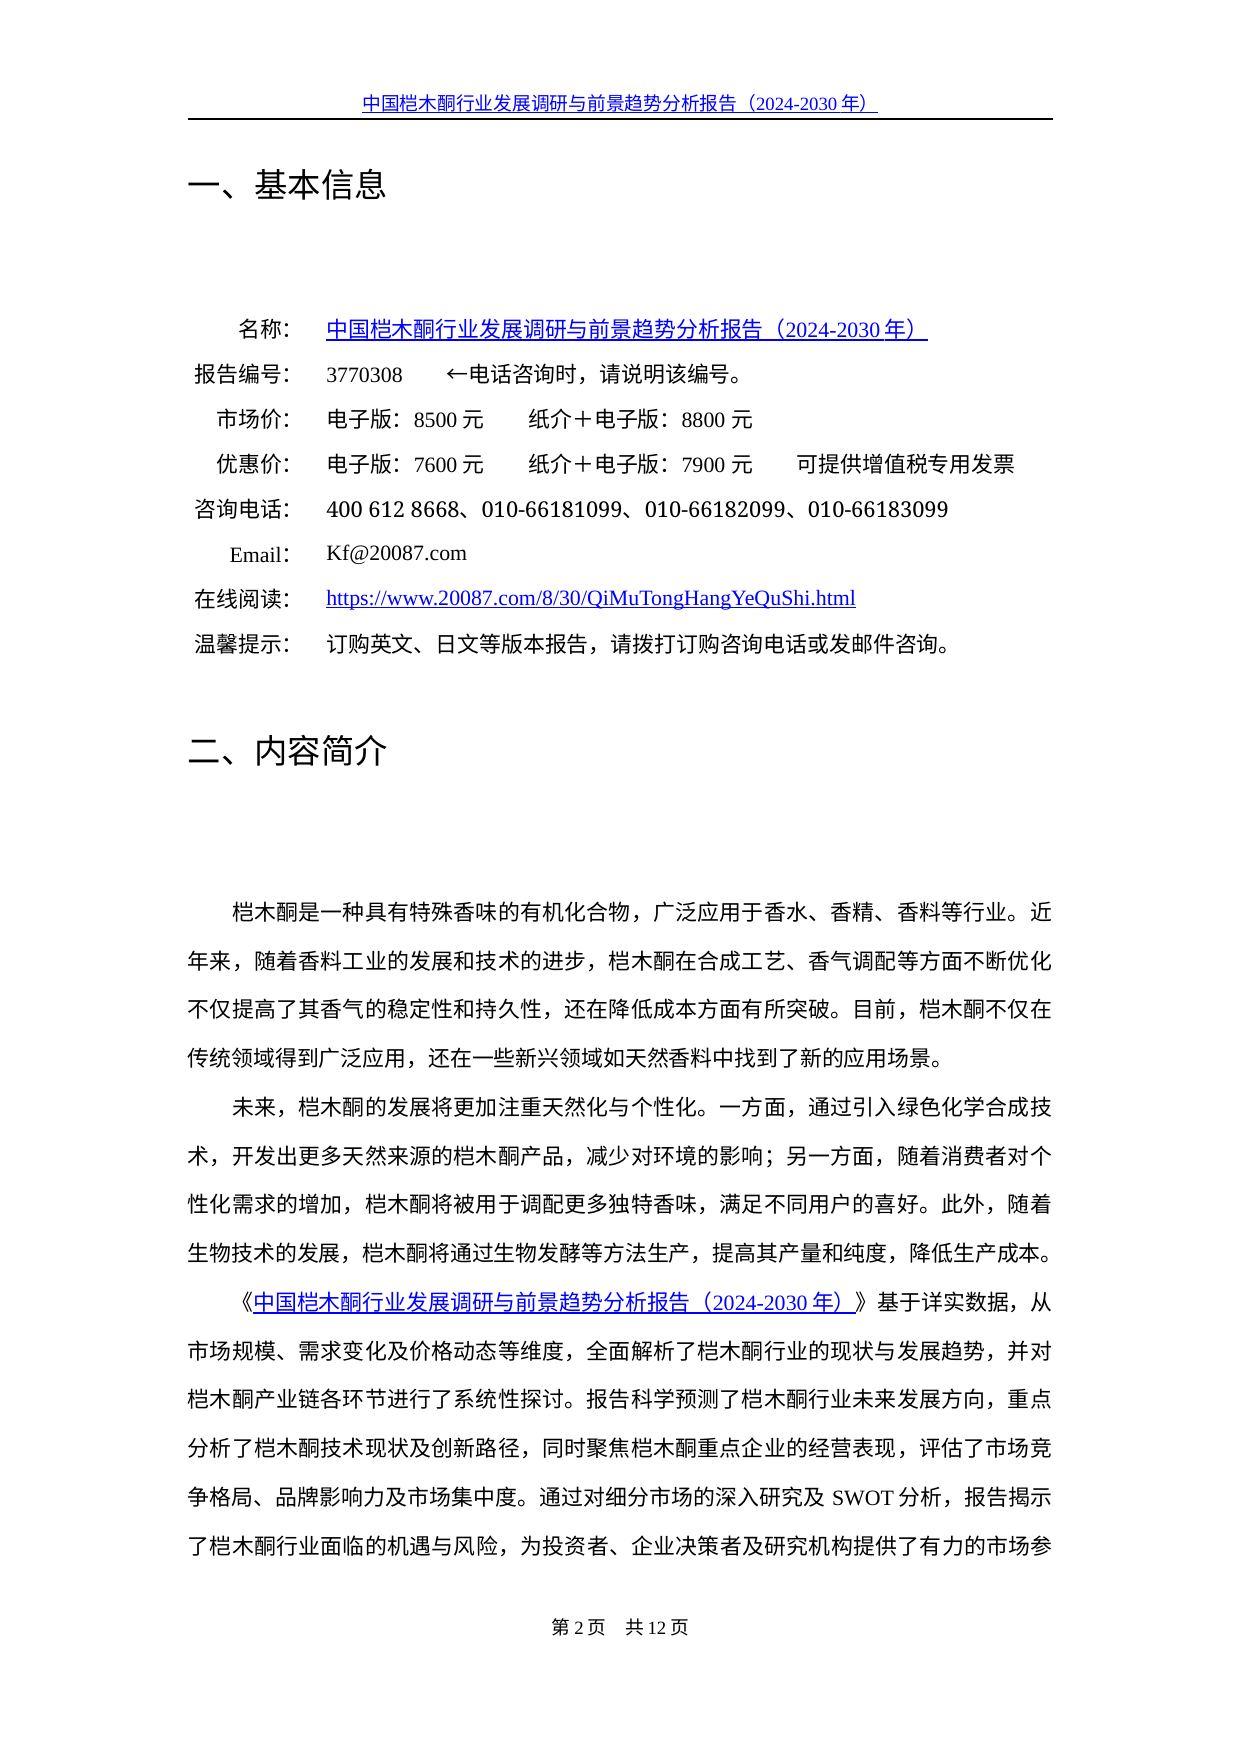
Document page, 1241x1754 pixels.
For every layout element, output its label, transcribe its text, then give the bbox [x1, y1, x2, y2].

table_cell 3770308 ←电话咨询时，请说明该编号。 [315, 357, 1073, 402]
title 二、内容简介 [187, 717, 1053, 782]
table_cell Kf@20087.com [315, 537, 1073, 582]
table_cell Email： [167, 537, 315, 582]
table_header 中国桤木酮行业发展调研与前景趋势分析报告（2024-2030年） [315, 312, 1073, 357]
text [187, 894, 1053, 1561]
table_cell 报告编号： [167, 357, 315, 402]
table_cell 电子版：8500 元 纸介＋电子版：8800 元 [315, 402, 1073, 447]
table_header 名称： [167, 312, 315, 357]
table_cell 订购英文、日文等版本报告，请拨打订购咨询电话或发邮件咨询。 [315, 627, 1073, 672]
table_cell 市场价： [167, 402, 315, 447]
table_cell [315, 582, 1073, 627]
table_cell 咨询电话： [167, 492, 315, 537]
table_cell 400 612 8668、010-66181099、010-66182099、010-66183099 [315, 492, 1073, 537]
title 一、基本信息 [187, 150, 1053, 215]
table_cell 在线阅读： [167, 582, 315, 627]
table_cell 电子版：7600 元 纸介＋电子版：7900 元 可提供增值税专用发票 [315, 447, 1073, 492]
table_cell 温馨提示： [167, 627, 315, 672]
table_cell 优惠价： [167, 447, 315, 492]
